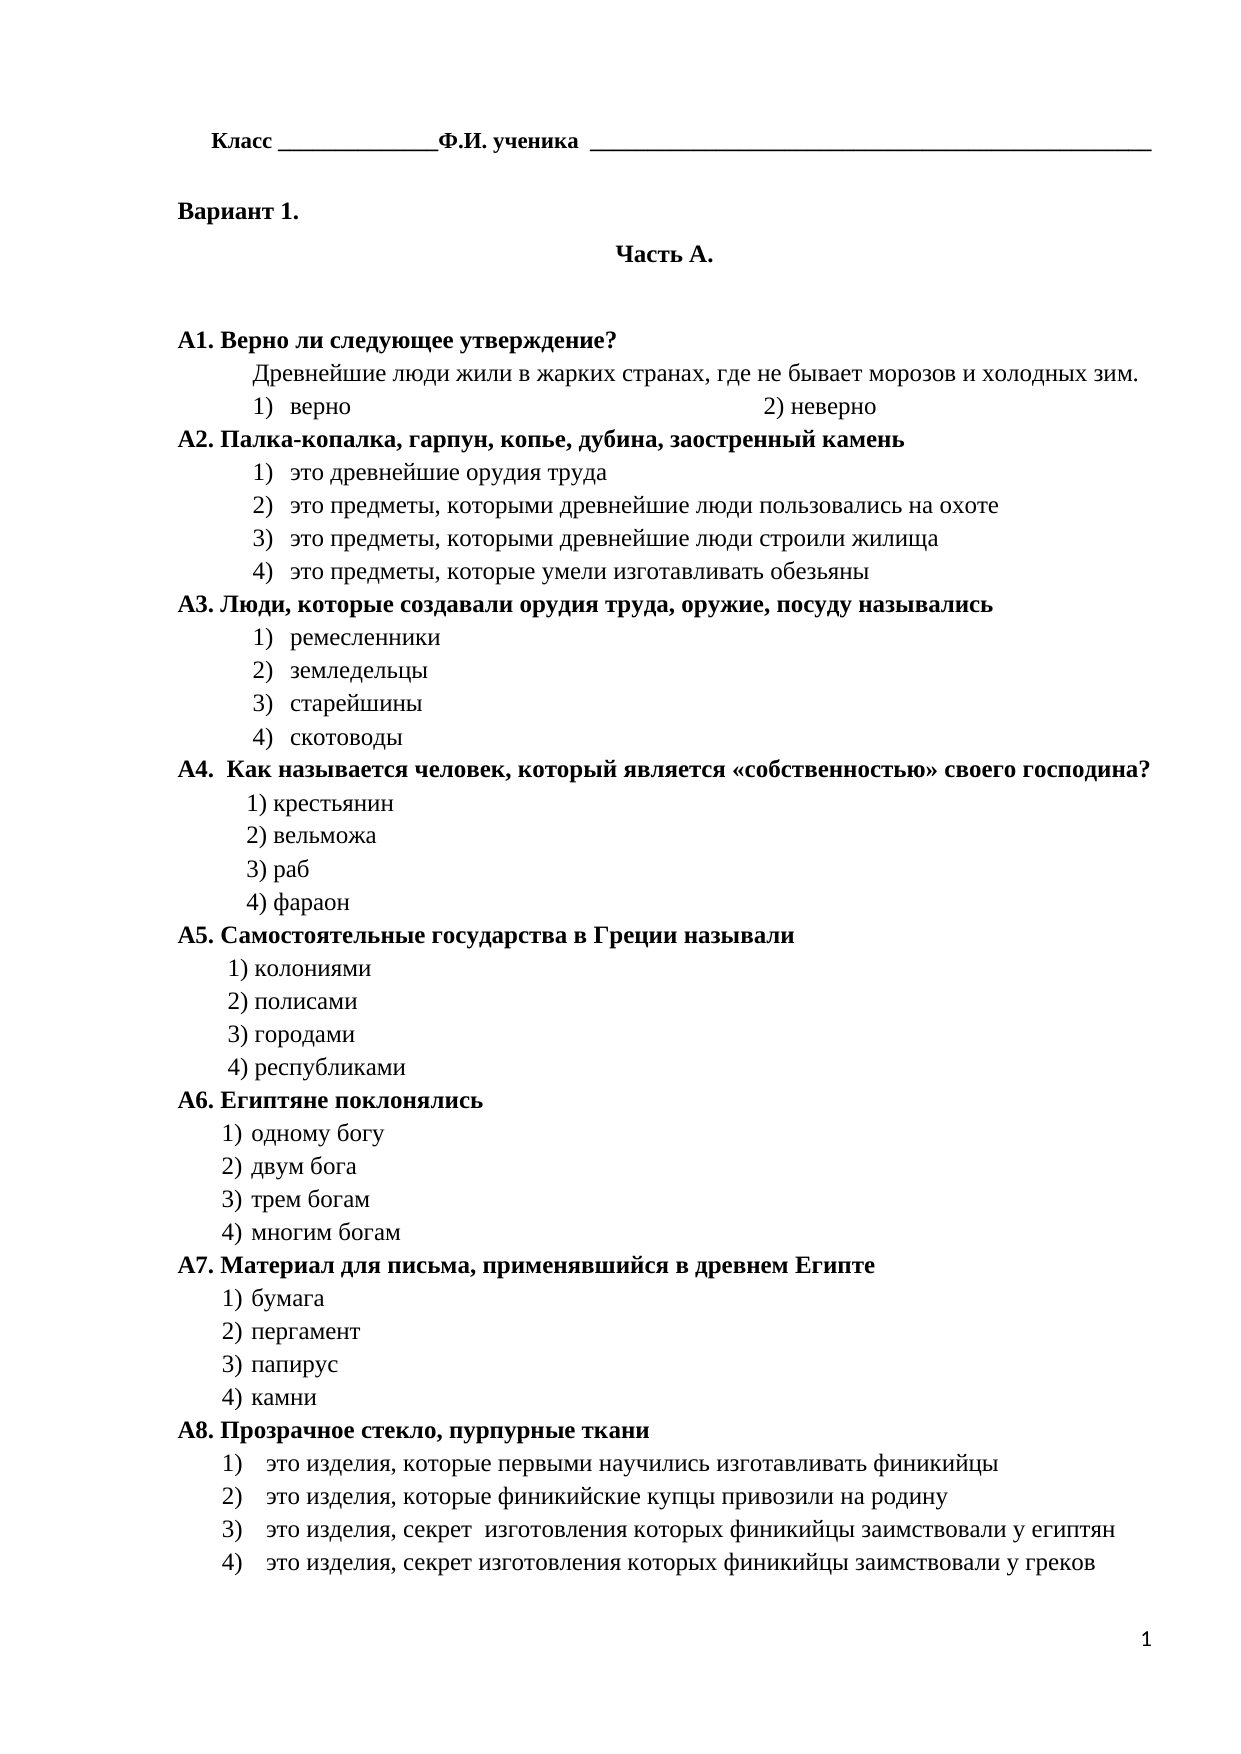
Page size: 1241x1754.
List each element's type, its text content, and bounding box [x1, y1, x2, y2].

text Часть А. [177, 239, 1152, 268]
text 2) полисами [177, 986, 1152, 1014]
list одному богу [221, 1118, 1152, 1147]
list это древнейшие орудия труда [252, 457, 1152, 486]
text 2) вельможа [177, 821, 1152, 849]
text Класс ______________Ф.И. ученика _________________________________________________ [177, 127, 1152, 153]
list ремесленники [252, 622, 1152, 651]
list пергамент [222, 1316, 1152, 1345]
list это изделия, которые первыми научились изготавливать финикийцы [222, 1448, 1152, 1477]
list это предметы, которыми древнейшие люди строили жилища [252, 523, 1152, 552]
list двум бога [221, 1151, 1152, 1179]
list камни [222, 1382, 1152, 1411]
list бумага [222, 1283, 1152, 1312]
text Вариант 1. [177, 196, 1152, 225]
text А7. Материал для письма, применявшийся в древнем Египте [177, 1250, 1152, 1279]
text А3. Люди, которые создавали орудия труда, оружие, посуду назывались [177, 589, 1152, 618]
list верно 2) неверно [252, 391, 1152, 420]
text 4) фараон [177, 887, 1152, 915]
text 3) раб [177, 854, 1152, 882]
text 3) городами [177, 1019, 1152, 1047]
text А5. Самостоятельные государства в Греции называли [177, 920, 1152, 948]
list это изделия, секрет изготовления которых финикийцы заимствовали у греков [222, 1547, 1152, 1576]
text А1. Верно ли следующее утверждение? [177, 325, 1152, 354]
list папирус [222, 1349, 1152, 1378]
list скотоводы [252, 722, 1152, 750]
text А2. Палка-копалка, гарпун, копье, дубина, заостренный камень [177, 424, 1152, 453]
text А6. Египтяне поклонялись [177, 1085, 1152, 1113]
text А8. Прозрачное стекло, пурпурные ткани [177, 1415, 1152, 1444]
text 1) крестьянин [177, 788, 1152, 816]
text А4. Как называется человек, который является «собственностью» своего господина? [177, 754, 1152, 783]
list многим богам [221, 1217, 1152, 1246]
list это предметы, которые умели изготавливать обезьяны [252, 556, 1152, 585]
list трем богам [221, 1184, 1152, 1213]
list это изделия, которые финикийские купцы привозили на родину [222, 1481, 1152, 1510]
text 1) колониями [177, 953, 1152, 981]
list это изделия, секрет изготовления которых финикийцы заимствовали у египтян [222, 1514, 1152, 1543]
list Древнейшие люди жили в жарких странах, где не бывает морозов и холодных зим. [252, 358, 1152, 387]
list старейшины [252, 688, 1152, 717]
list это предметы, которыми древнейшие люди пользовались на охоте [252, 490, 1152, 519]
list земледельцы [252, 656, 1152, 684]
text 4) республиками [177, 1052, 1152, 1081]
